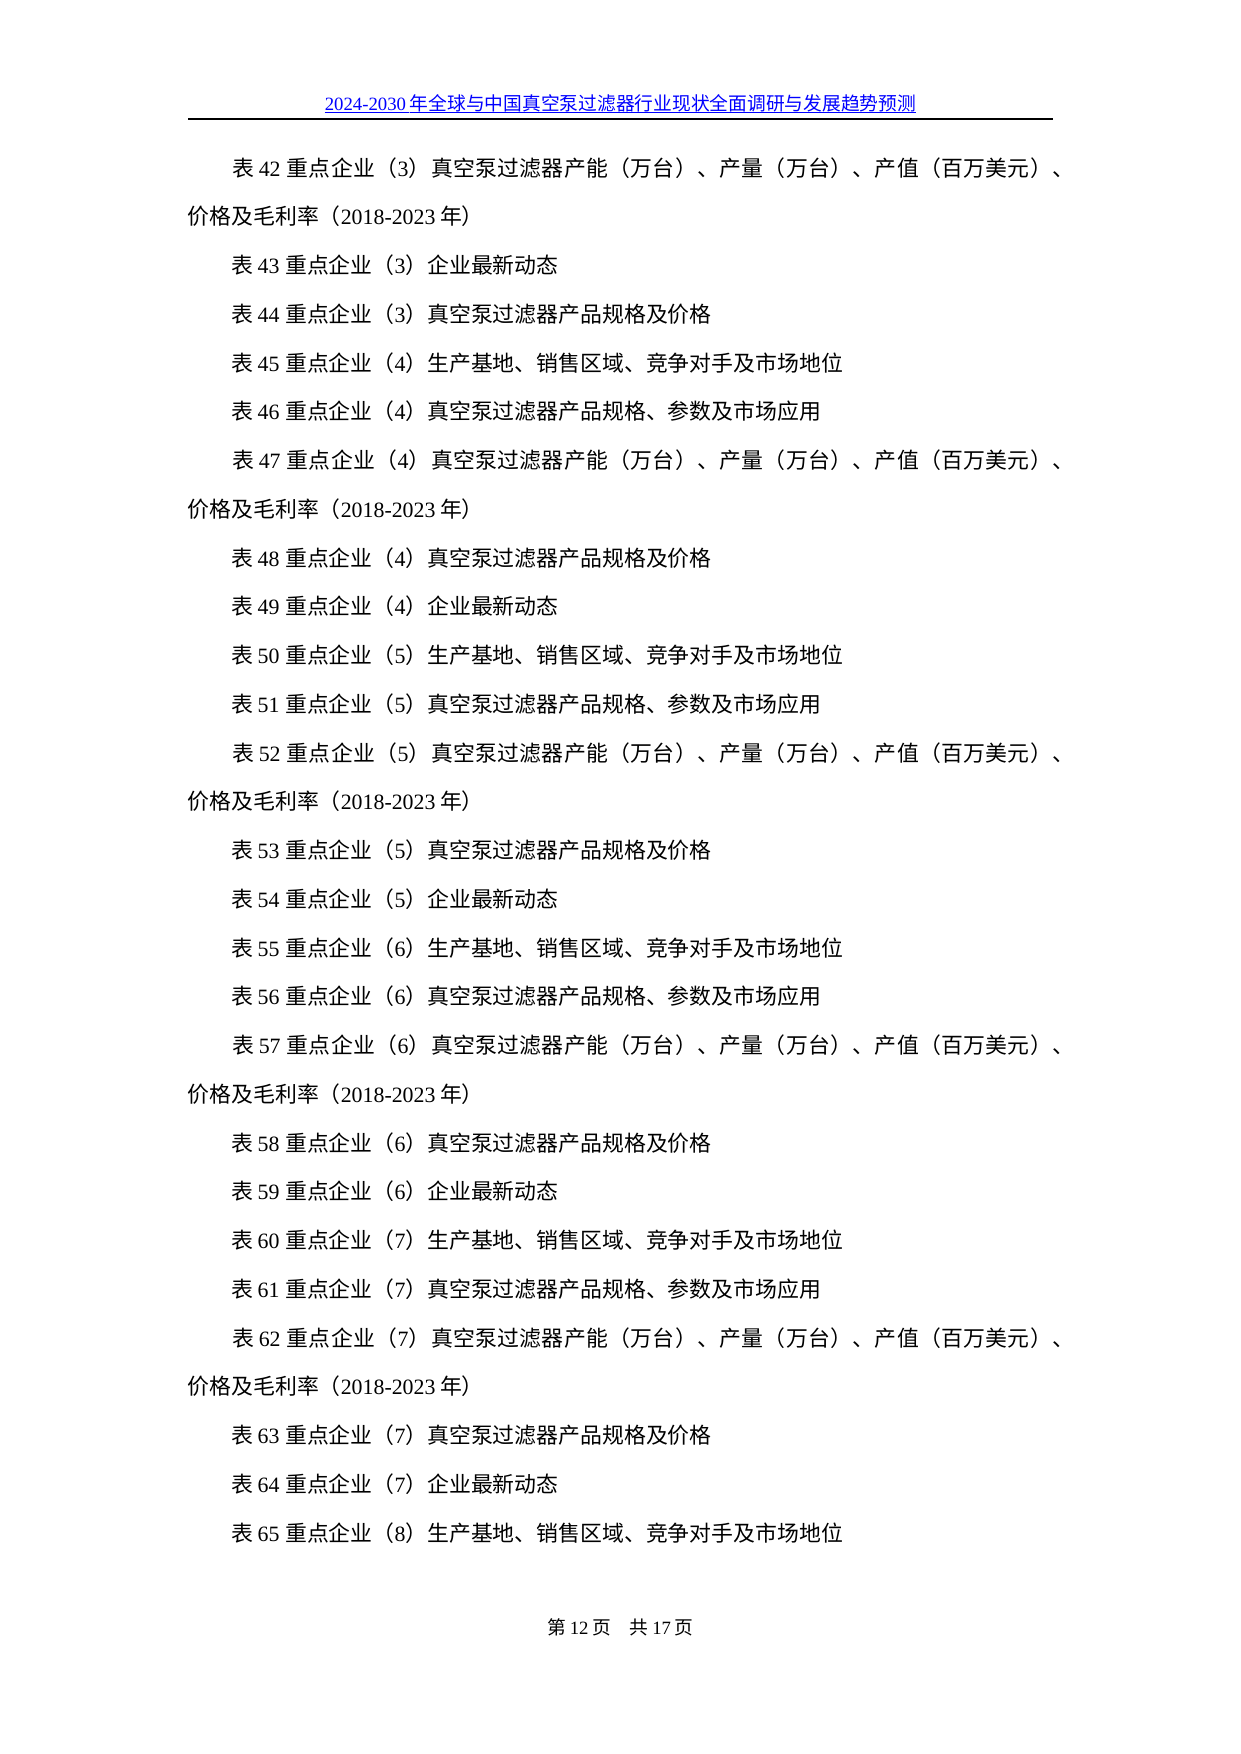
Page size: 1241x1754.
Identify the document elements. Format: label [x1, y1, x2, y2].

text [187, 150, 1053, 1548]
